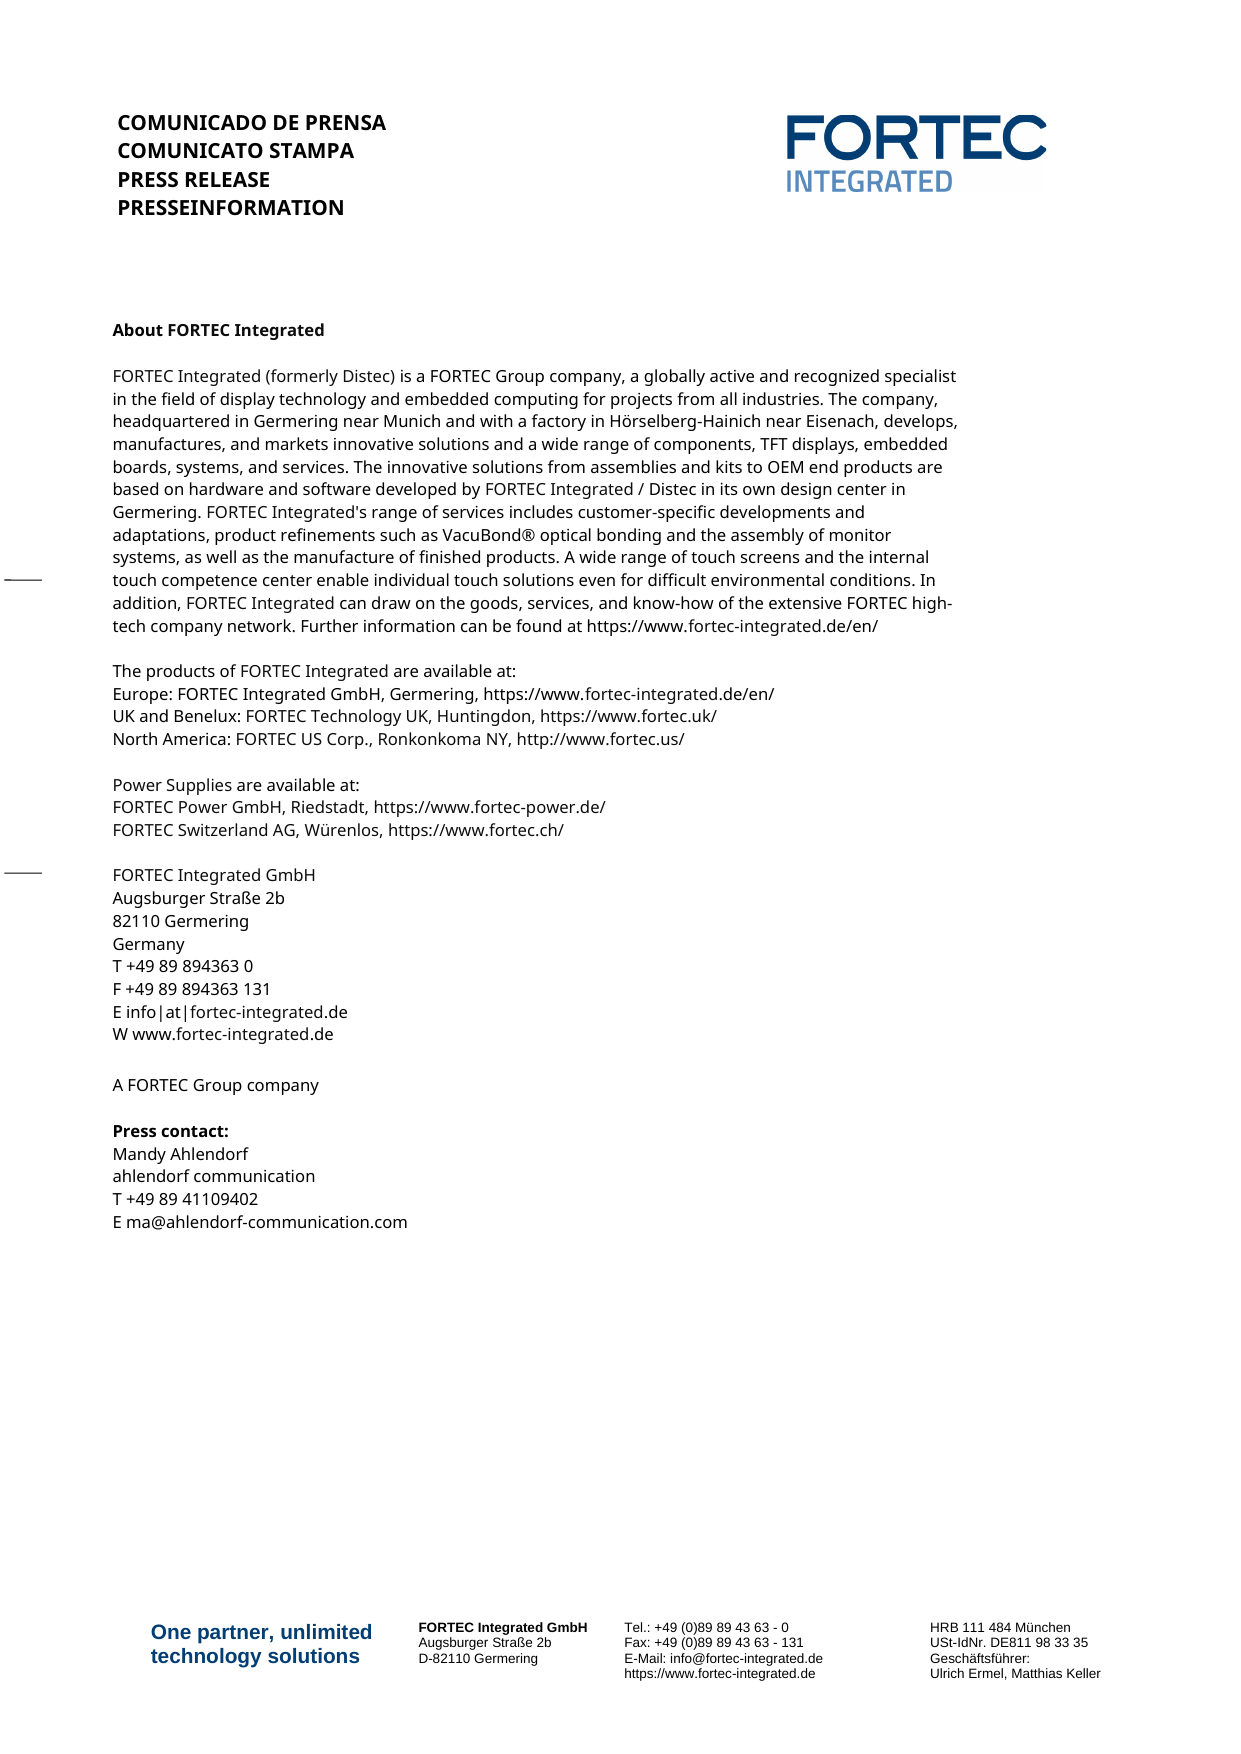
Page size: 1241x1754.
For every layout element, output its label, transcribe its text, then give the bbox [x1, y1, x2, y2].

text FORTEC Power GmbH, Riedstadt, https://www.fortec-power.de/ [112, 796, 960, 818]
text Press contact: [112, 1119, 960, 1142]
text Mandy Ahlendorf [112, 1142, 960, 1165]
text North America: FORTEC US Corp., Ronkonkoma NY, http://www.fortec.us/ [112, 728, 960, 750]
text ahlendorf communication [112, 1165, 960, 1188]
text About FORTEC Integrated [112, 319, 960, 342]
text FORTEC Integrated GmbH [112, 864, 960, 887]
text Europe: FORTEC Integrated GmbH, Germering, https://www.fortec-integrated.de/en/ [112, 682, 960, 705]
text FORTEC Switzerland AG, Würenlos, https://www.fortec.ch/ [112, 818, 960, 841]
text Germany [112, 932, 960, 955]
text T +49 89 41109402 [112, 1188, 960, 1210]
text UK and Benelux: FORTEC Technology UK, Huntingdon, https://www.fortec.uk/ [112, 705, 960, 728]
text E ma@ahlendorf-communication.com [112, 1210, 960, 1233]
text The products of FORTEC Integrated are available at: [112, 659, 960, 682]
text F +49 89 894363 131 [112, 977, 960, 1000]
text Power Supplies are available at: [112, 773, 960, 796]
text A FORTEC Group company [112, 1074, 960, 1097]
text T +49 89 894363 0 [112, 955, 960, 977]
picture [787, 115, 1047, 192]
text FORTEC Integrated (formerly Distec) is a FORTEC Group company, a globally active and recognized specialist in the field of display technology and embedded computing for projects from all industries. The company, headquartered in Germering near Munich and with a factory in Hörselberg-Hainich near Eisenach, develops, manufactures, and markets innovative solutions and a wide range of components, TFT displays, embedded boards, systems, and services. The innovative solutions from assemblies and kits to OEM end products are based on hardware and software developed by FORTEC Integrated / Distec in its own design center in Germering. FORTEC Integrated's range of services includes customer-specific developments and adaptations, product refinements such as VacuBond® optical bonding and the assembly of monitor systems, as well as the manufacture of finished products. A wide range of touch screens and the internal touch competence center enable individual touch solutions even for difficult environmental conditions. In addition, FORTEC Integrated can draw on the goods, services, and know-how of the extensive FORTEC high-tech company network. Further information can be found at https://www.fortec-integrated.de/en/ [112, 364, 960, 637]
text 82110 Germering [112, 909, 960, 932]
text Augsburger Straße 2b [112, 887, 960, 909]
text E info|at|fortec-integrated.de [112, 1000, 960, 1023]
text W www.fortec-integrated.de [112, 1023, 960, 1046]
